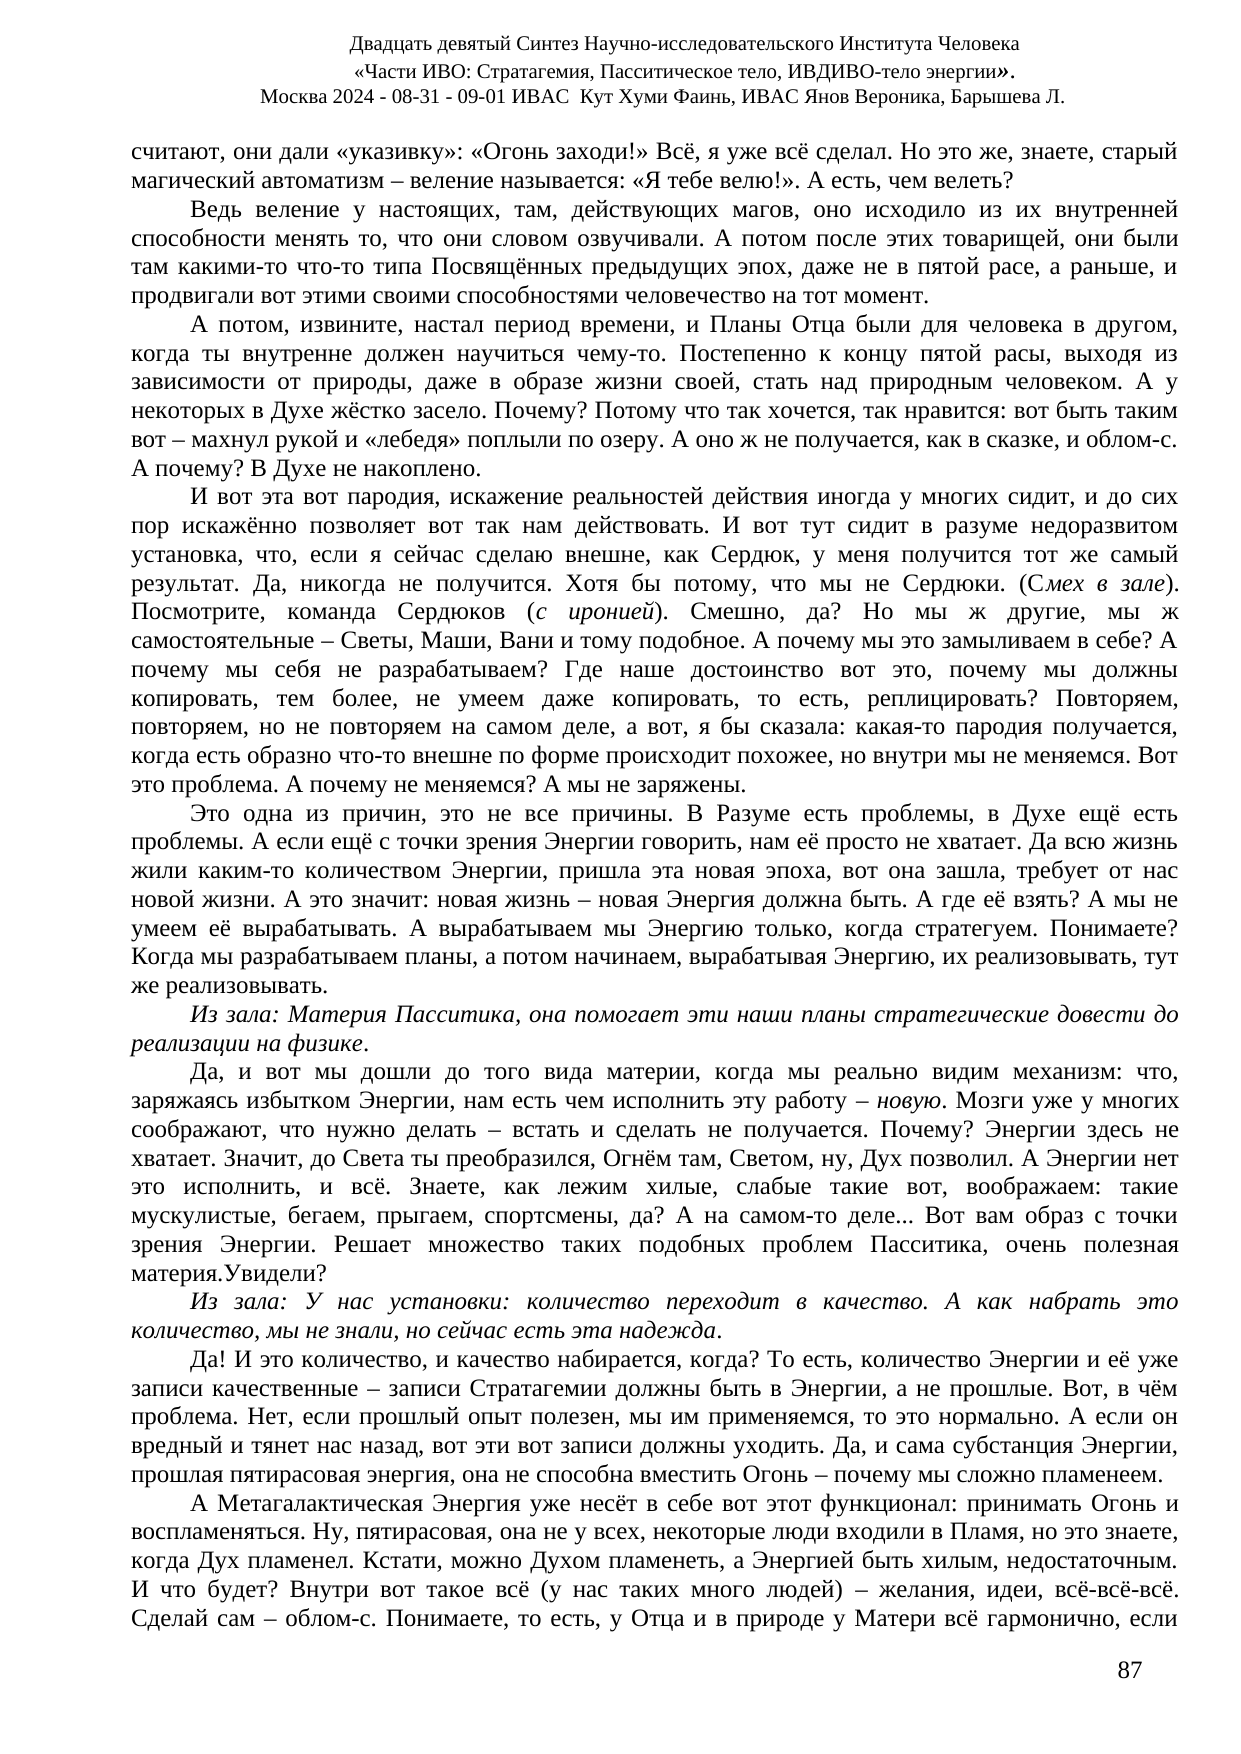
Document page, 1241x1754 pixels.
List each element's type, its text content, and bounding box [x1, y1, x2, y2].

text И вот эта вот пародия, искажение реальностей действия иногда у многих сидит, и до сих пор искажённо позволяет вот так нам действовать. И вот тут сидит в разуме недоразвитом установка, что, если я сейчас сделаю внешне, как Сердюк, у меня получится тот же самый результат. Да, никогда не получится. Хотя бы потому, что мы не Сердюки. (Смех в зале). Посмотрите, команда Сердюков (с иронией). Смешно, да? Но мы ж другие, мы ж самостоятельные – Светы, Маши, Вани и тому подобное. А почему мы это замыливаем в себе? А почему мы себя не разрабатываем? Где наше достоинство вот это, почему мы должны копировать, тем более, не умеем даже копировать, то есть, реплицировать? Повторяем, повторяем, но не повторяем на самом деле, а вот, я бы сказала: какая-то пародия получается, когда есть образно что-то внешне по форме происходит похожее, но внутри мы не меняемся. Вот это проблема. А почему не меняемся? А мы не заряжены. [131, 481, 1180, 798]
text Да, и вот мы дошли до того вида материи, когда мы реально видим механизм: что, заряжаясь избытком Энергии, нам есть чем исполнить эту работу – новую. Мозги уже у многих соображают, что нужно делать – встать и сделать не получается. Почему? Энергии здесь не хватает. Значит, до Света ты преобразился, Огнём там, Светом, ну, Дух позволил. А Энергии нет это исполнить, и всё. Знаете, как лежим хилые, слабые такие вот, воображаем: такие мускулистые, бегаем, прыгаем, спортсмены, да? А на самом-то деле... Вот вам образ с точки зрения Энергии. Решает множество таких подобных проблем Пасситика, очень полезная материя.Увидели? [131, 1056, 1180, 1286]
text Из зала: У нас установки: количество переходит в качество. А как набрать это количество, мы не знали, но сейчас есть эта надежда. [131, 1286, 1180, 1344]
text Ведь веление у настоящих, там, действующих магов, оно исходило из их внутренней способности менять то, что они словом озвучивали. А потом после этих товарищей, они были там какими-то что-то типа Посвящённых предыдущих эпох, даже не в пятой расе, а раньше, и продвигали вот этими своими способностями человечество на тот момент. [131, 194, 1180, 309]
text А потом, извините, настал период времени, и Планы Отца были для человека в другом, когда ты внутренне должен научиться чему-то. Постепенно к концу пятой расы, выходя из зависимости от природы, даже в образе жизни своей, стать над природным человеком. А у некоторых в Духе жёстко засело. Почему? Потому что так хочется, так нравится: вот быть таким вот – махнул рукой и «лебедя» поплыли по озеру. А оно ж не получается, как в сказке, и облом-с. А почему? В Духе не накоплено. [131, 309, 1180, 481]
text Да! И это количество, и качество набирается, когда? То есть, количество Энергии и её уже записи качественные – записи Стратагемии должны быть в Энергии, а не прошлые. Вот, в чём проблема. Нет, если прошлый опыт полезен, мы им применяемся, то это нормально. А если он вредный и тянет нас назад, вот эти вот записи должны уходить. Да, и сама субстанция Энергии, прошлая пятирасовая энергия, она не способна вместить Огонь – почему мы сложно пламенеем. [131, 1344, 1180, 1488]
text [131, 1488, 1180, 1631]
text Это одна из причин, это не все причины. В Разуме есть проблемы, в Духе ещё есть проблемы. А если ещё с точки зрения Энергии говорить, нам её просто не хватает. Да всю жизнь жили каким-то количеством Энергии, пришла эта новая эпоха, вот она зашла, требует от нас новой жизни. А это значит: новая жизнь – новая Энергия должна быть. А где её взять? А мы не умеем её вырабатывать. А вырабатываем мы Энергию только, когда стратегуем. Понимаете? Когда мы разрабатываем планы, а потом начинаем, вырабатывая Энергию, их реализовывать, тут же реализовывать. [131, 798, 1180, 999]
text Из зала: Материя Пасситика, она помогает эти наши планы стратегические довести до реализации на физике. [131, 999, 1180, 1056]
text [131, 136, 1180, 194]
